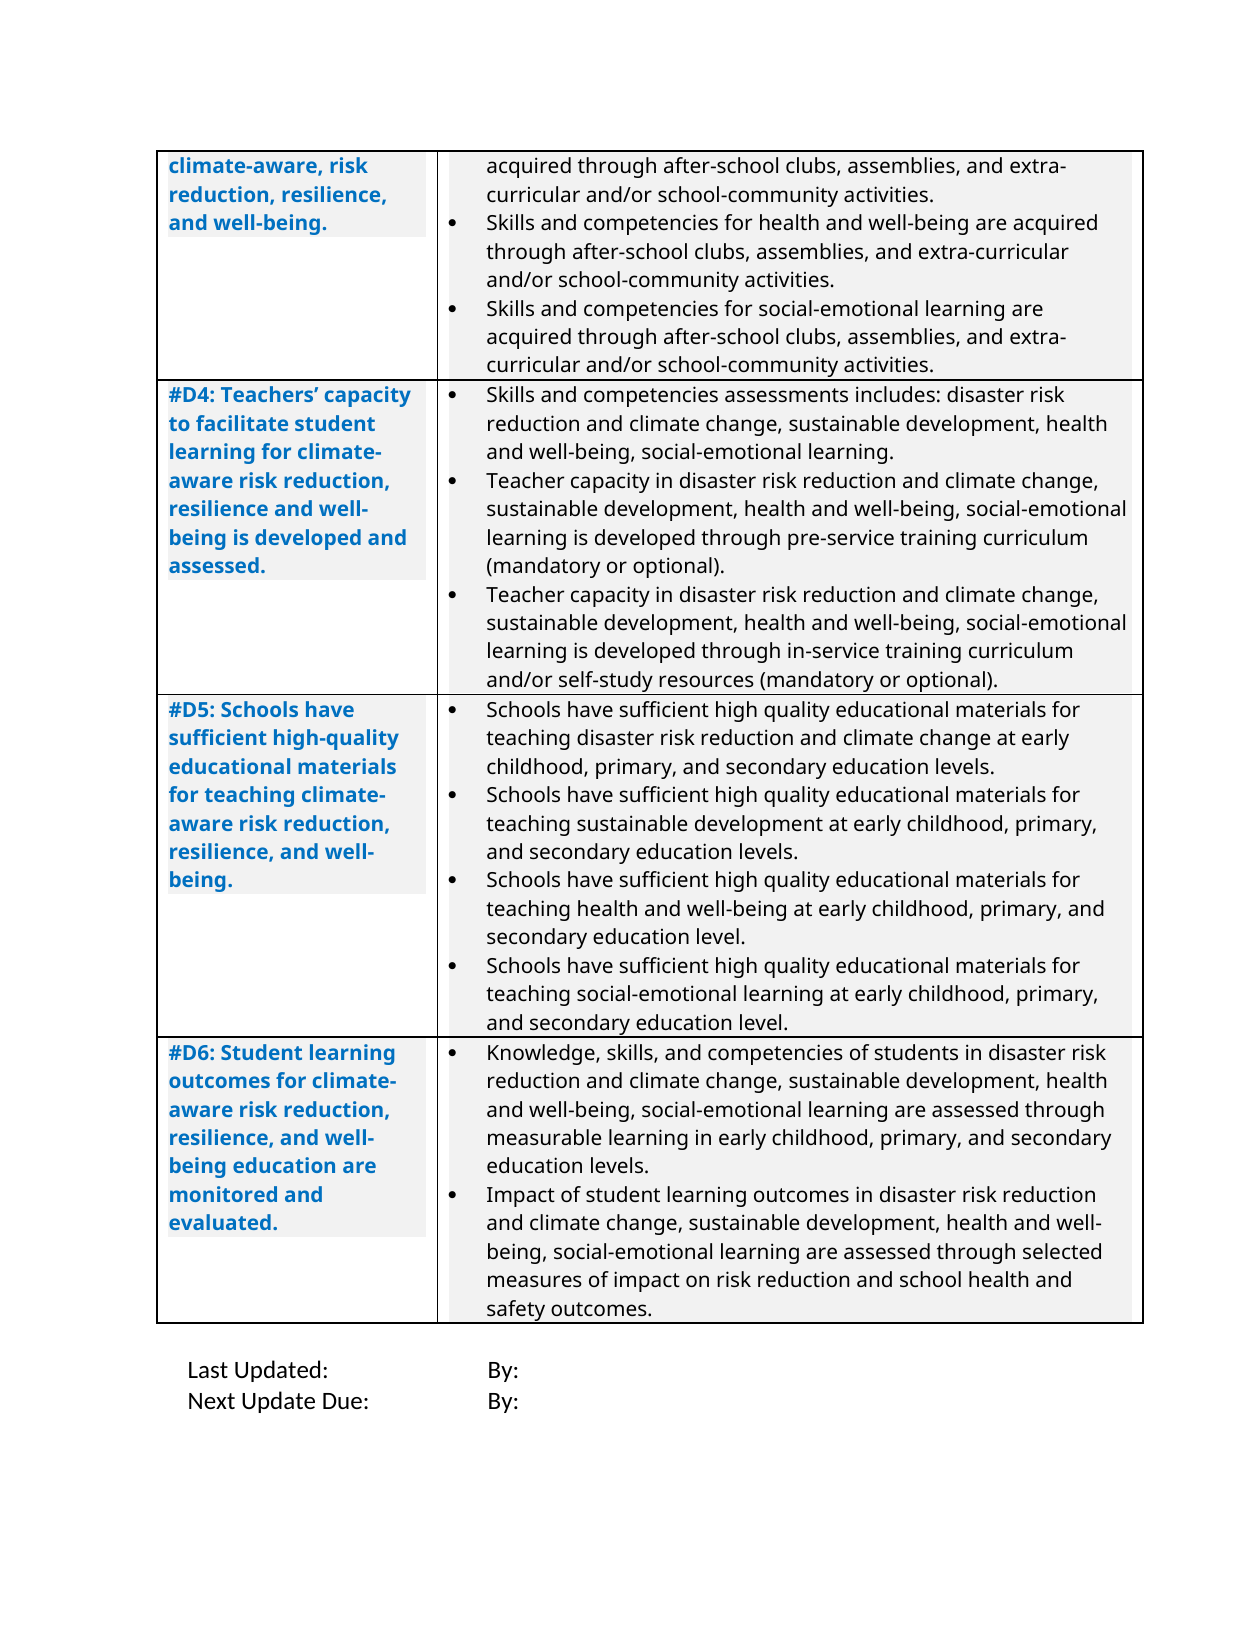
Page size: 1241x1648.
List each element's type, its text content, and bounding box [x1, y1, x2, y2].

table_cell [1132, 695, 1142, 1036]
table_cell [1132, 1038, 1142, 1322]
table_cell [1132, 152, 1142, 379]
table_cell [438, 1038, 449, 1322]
text Next Update Due: By: [187, 1385, 1112, 1415]
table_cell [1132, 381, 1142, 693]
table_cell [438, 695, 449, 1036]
table_cell #D5: Schools have sufficient high-quality educational materials for teaching climate-aware risk reduction, resilience, and well-being. [158, 695, 437, 1036]
table_cell #D6: Student learning outcomes for climate-aware risk reduction, resilience, and well-being education are monitored and evaluated. [158, 1038, 437, 1322]
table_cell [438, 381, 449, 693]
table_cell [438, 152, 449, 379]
table_cell #D3 Non-formal experiential education for students and families addresses climate-aware, risk reduction, resilience, and well-being. [158, 152, 437, 379]
text Last Updated: By: [187, 1354, 1112, 1385]
table_cell #D4: Teachers’ capacity to facilitate student learning for climate-aware risk reduction, resilience and well-being is developed and assessed. [158, 381, 437, 693]
